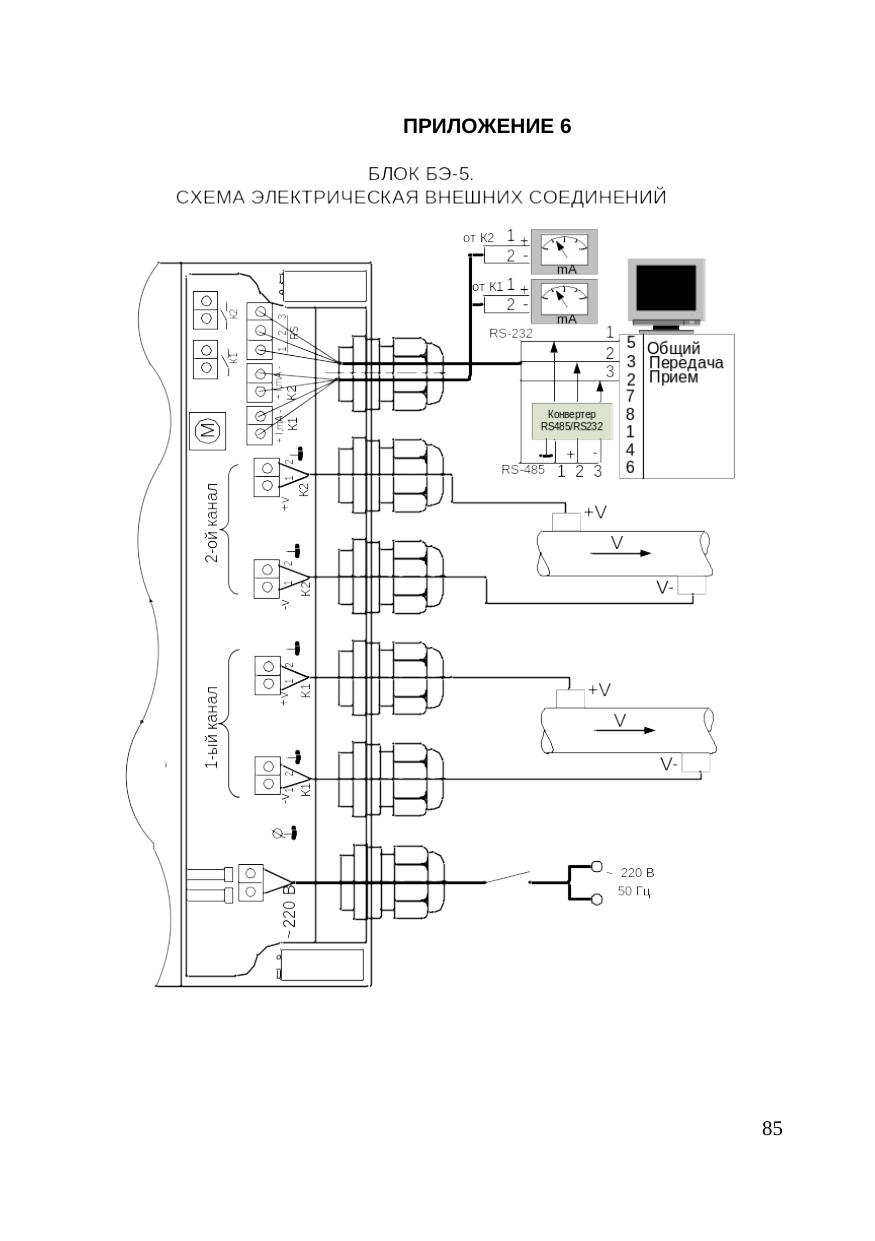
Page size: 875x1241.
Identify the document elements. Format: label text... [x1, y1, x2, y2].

subtitle ПРИЛОЖЕНИЕ 6 [118, 114, 782, 138]
